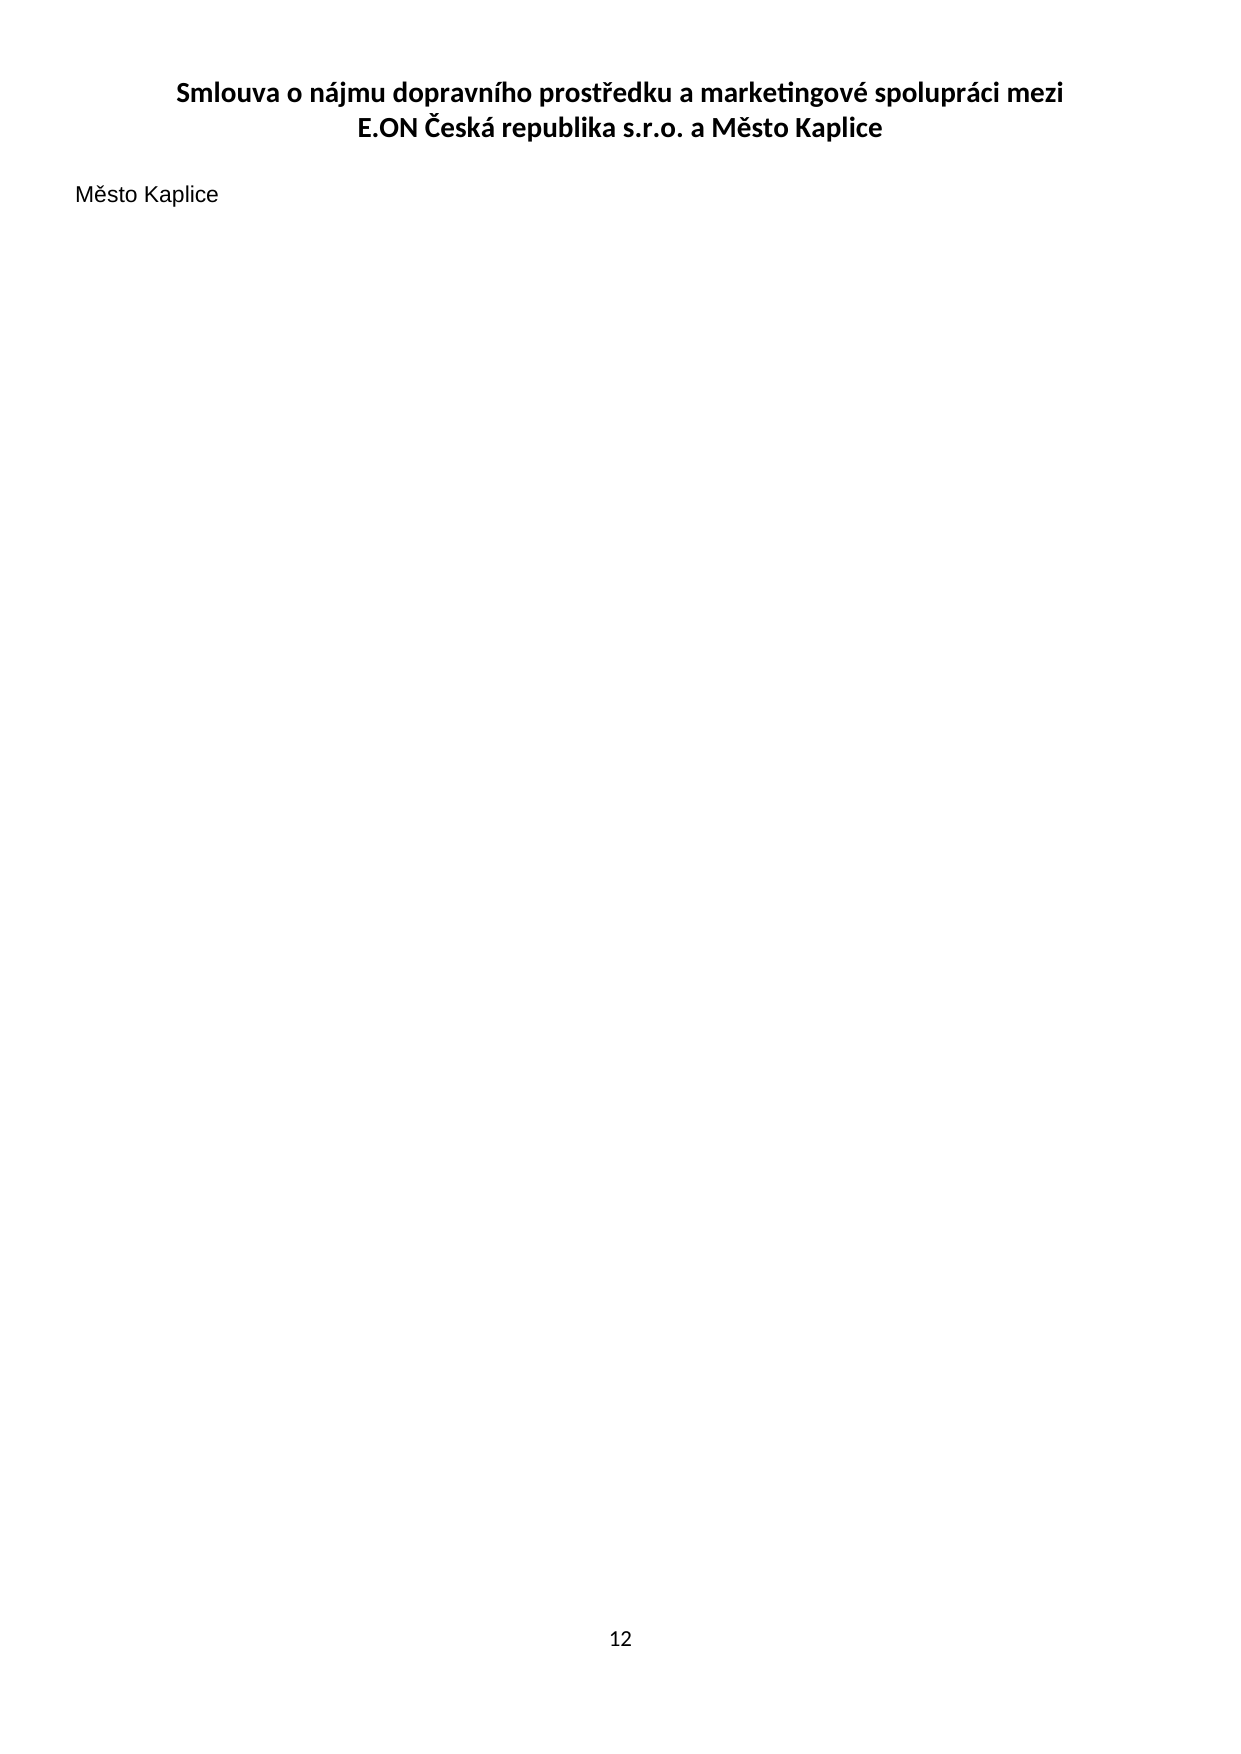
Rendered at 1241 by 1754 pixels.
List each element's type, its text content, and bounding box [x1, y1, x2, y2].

text Město Kaplice [75, 181, 1165, 207]
